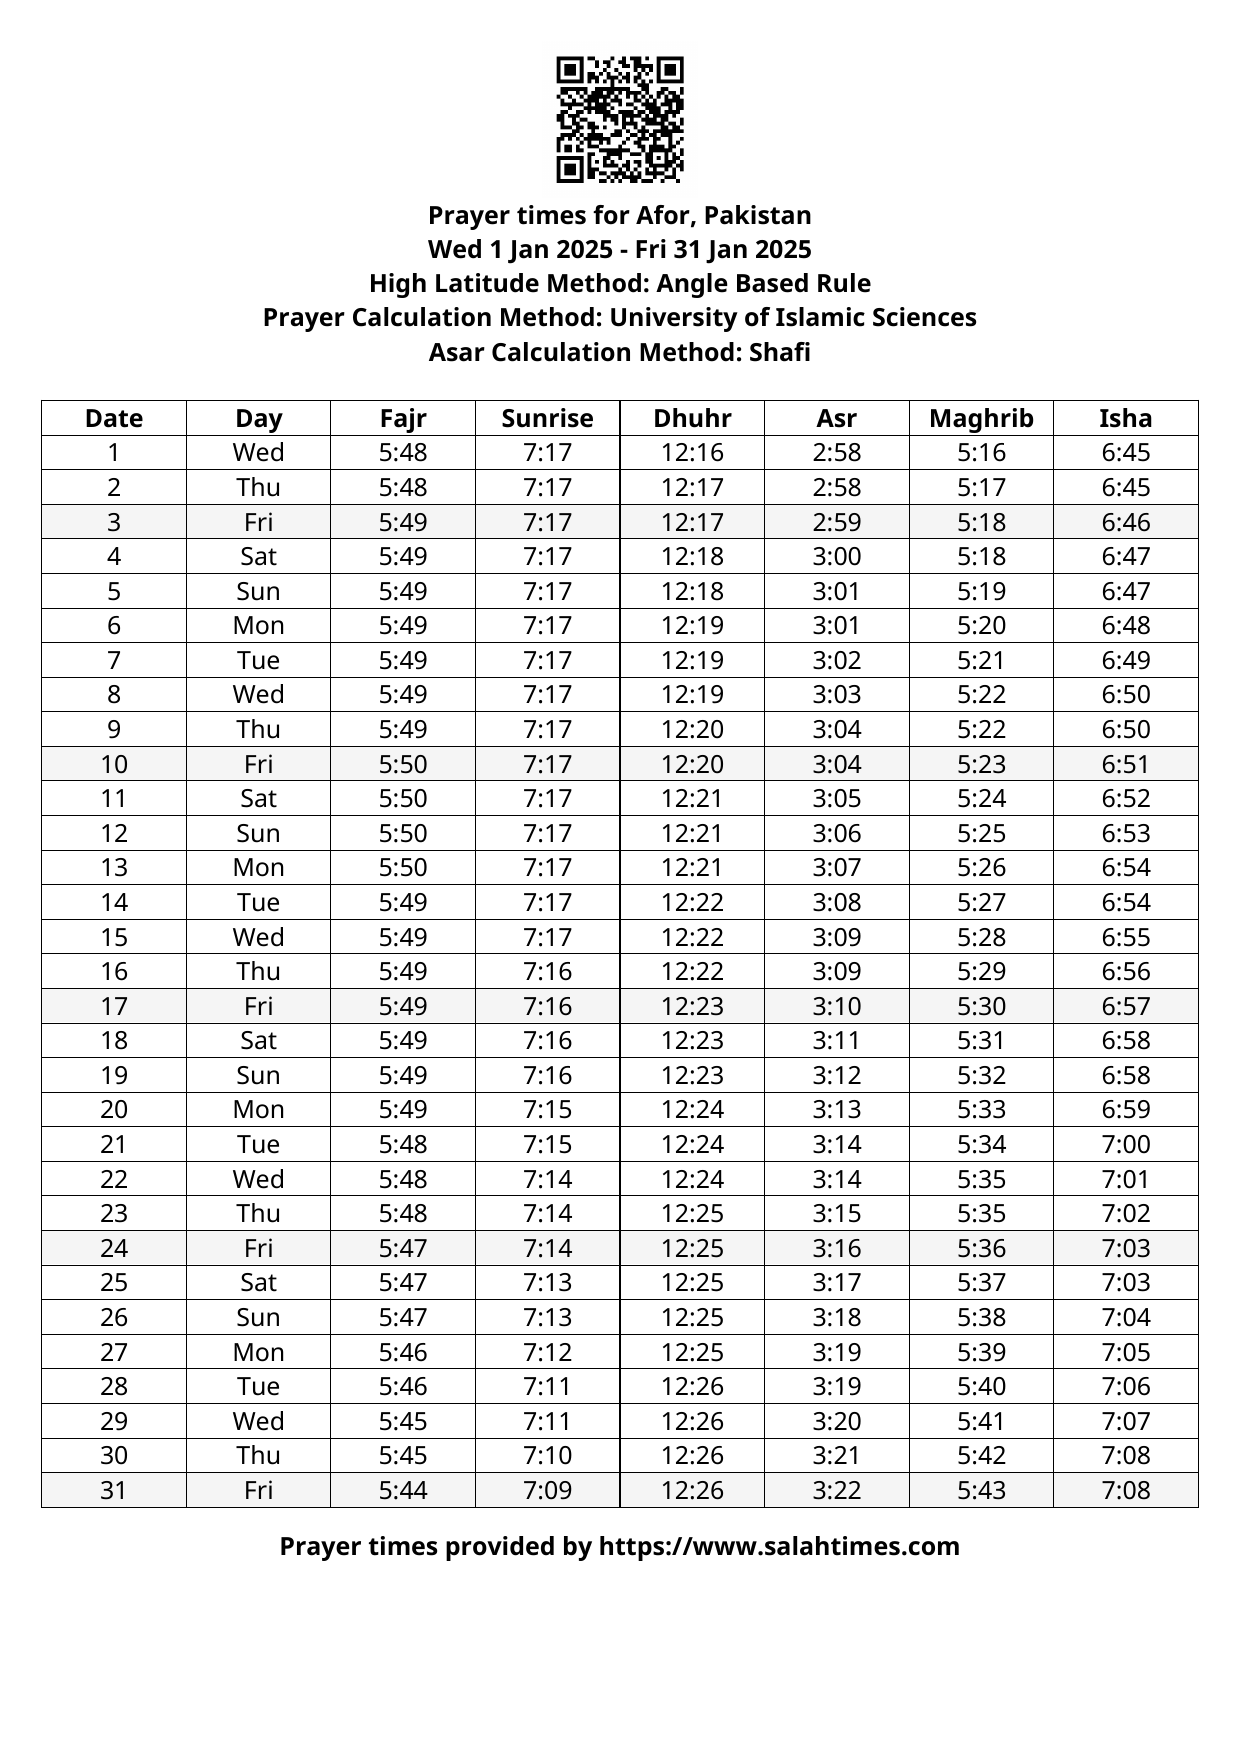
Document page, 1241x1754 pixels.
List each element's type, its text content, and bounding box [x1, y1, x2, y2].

text High Latitude Method: Angle Based Rule [42, 266, 1198, 300]
table_cell 6:53 [1054, 816, 1198, 849]
table_cell 5:39 [910, 1335, 1053, 1368]
table_cell 3:03 [765, 678, 909, 711]
table_cell 6:50 [1054, 712, 1198, 746]
table_cell 3:01 [765, 574, 909, 607]
table_cell 7:17 [476, 643, 619, 677]
text Wed 1 Jan 2025 - Fri 31 Jan 2025 [42, 232, 1198, 266]
table_cell 6:57 [1054, 989, 1198, 1022]
table_cell 5 [42, 574, 186, 607]
table_cell 24 [42, 1231, 186, 1264]
table_cell 13 [42, 851, 186, 884]
table_cell 12:18 [621, 539, 764, 573]
table_cell 12:20 [621, 712, 764, 746]
table_cell 31 [42, 1473, 186, 1507]
table_cell 5:45 [331, 1404, 475, 1437]
table_cell Sun [187, 574, 330, 607]
table_header Date [42, 401, 186, 434]
table_cell 12:22 [621, 920, 764, 953]
table_header Day [187, 401, 330, 434]
table_cell 7 [42, 643, 186, 677]
table_cell 6:58 [1054, 1024, 1198, 1057]
table_cell Sun [187, 816, 330, 849]
table_cell 7:07 [1054, 1404, 1198, 1437]
table_cell 12:26 [621, 1439, 764, 1472]
table_cell 7:08 [1054, 1473, 1198, 1507]
table_cell 5:48 [331, 1196, 475, 1230]
table_cell 7:11 [476, 1404, 619, 1437]
table_cell 7:17 [476, 609, 619, 642]
table_cell 12:19 [621, 678, 764, 711]
table_cell 6:45 [1054, 436, 1198, 469]
table_cell 5:22 [910, 712, 1053, 746]
table_cell 5:49 [331, 920, 475, 953]
table_cell Wed [187, 436, 330, 469]
table_cell 5:48 [331, 436, 475, 469]
table_cell 7:13 [476, 1300, 619, 1334]
table_cell 12:26 [621, 1369, 764, 1403]
table_cell 7:17 [476, 747, 619, 780]
table_cell 2 [42, 470, 186, 504]
table_cell 3:04 [765, 712, 909, 746]
table_cell 5:49 [331, 505, 475, 538]
table_cell 7:12 [476, 1335, 619, 1368]
table_cell 27 [42, 1335, 186, 1368]
table_cell 26 [42, 1300, 186, 1334]
table_cell 7:08 [1054, 1439, 1198, 1472]
table_cell 7:06 [1054, 1369, 1198, 1403]
table_cell Fri [187, 989, 330, 1022]
table_cell 5:35 [910, 1162, 1053, 1195]
table_cell 3 [42, 505, 186, 538]
table_cell Sat [187, 539, 330, 573]
table_cell 7:04 [1054, 1300, 1198, 1334]
table_cell 7:17 [476, 505, 619, 538]
table_cell 5:48 [331, 1127, 475, 1161]
table_cell 7:03 [1054, 1231, 1198, 1264]
table_cell 5:16 [910, 436, 1053, 469]
table_cell 7:17 [476, 851, 619, 884]
table_cell 6:51 [1054, 747, 1198, 780]
table_cell 12:22 [621, 954, 764, 988]
table_cell 7:02 [1054, 1196, 1198, 1230]
table_cell 3:04 [765, 747, 909, 780]
table_cell 6:47 [1054, 539, 1198, 573]
table_cell 5:46 [331, 1369, 475, 1403]
table_cell 5:22 [910, 678, 1053, 711]
table_cell 12:19 [621, 643, 764, 677]
table_cell 6:54 [1054, 885, 1198, 919]
table_cell 6:45 [1054, 470, 1198, 504]
table_cell 2:58 [765, 470, 909, 504]
table_cell Sat [187, 1266, 330, 1299]
table_cell Mon [187, 609, 330, 642]
table_cell 5:34 [910, 1127, 1053, 1161]
table_cell Wed [187, 920, 330, 953]
table_cell 5:23 [910, 747, 1053, 780]
table_cell 7:16 [476, 954, 619, 988]
table_cell 1 [42, 436, 186, 469]
table_cell 5:50 [331, 851, 475, 884]
table_cell 5:49 [331, 539, 475, 573]
table_cell 5:49 [331, 609, 475, 642]
table_cell 7:17 [476, 539, 619, 573]
table_cell 7:15 [476, 1127, 619, 1161]
table_header Asr [765, 401, 909, 434]
table_cell 7:14 [476, 1162, 619, 1195]
table_cell 3:20 [765, 1404, 909, 1437]
table_cell 5:33 [910, 1093, 1053, 1126]
table_cell 2:59 [765, 505, 909, 538]
table_cell 5:21 [910, 643, 1053, 677]
table_cell 6:48 [1054, 609, 1198, 642]
table_cell 5:44 [331, 1473, 475, 1507]
table_cell 5:50 [331, 816, 475, 849]
table_cell 6:59 [1054, 1093, 1198, 1126]
table_cell Tue [187, 1369, 330, 1403]
table_cell 12:19 [621, 609, 764, 642]
table_cell 21 [42, 1127, 186, 1161]
table_cell 3:14 [765, 1127, 909, 1161]
table_header Maghrib [910, 401, 1053, 434]
table_cell Thu [187, 712, 330, 746]
table_cell 3:02 [765, 643, 909, 677]
table_cell 7:03 [1054, 1266, 1198, 1299]
table_cell 3:18 [765, 1300, 909, 1334]
table_cell 3:19 [765, 1335, 909, 1368]
table_cell 12:18 [621, 574, 764, 607]
table_cell 6:58 [1054, 1058, 1198, 1092]
table_cell 5:35 [910, 1196, 1053, 1230]
table_cell 3:14 [765, 1162, 909, 1195]
table_cell Sat [187, 781, 330, 815]
table_cell 7:14 [476, 1196, 619, 1230]
table_cell 7:15 [476, 1093, 619, 1126]
table_cell 5:28 [910, 920, 1053, 953]
table_cell 12:24 [621, 1127, 764, 1161]
table_cell 19 [42, 1058, 186, 1092]
table_cell 7:17 [476, 678, 619, 711]
table_cell 9 [42, 712, 186, 746]
table_cell 3:17 [765, 1266, 909, 1299]
table_cell 28 [42, 1369, 186, 1403]
table_cell Thu [187, 954, 330, 988]
table_cell 14 [42, 885, 186, 919]
text Prayer Calculation Method: University of Islamic Sciences [42, 300, 1198, 334]
table_cell 12:26 [621, 1473, 764, 1507]
table_header Sunrise [476, 401, 619, 434]
picture [542, 41, 699, 198]
table_cell 6:55 [1054, 920, 1198, 953]
table_cell 3:13 [765, 1093, 909, 1126]
table_cell 7:16 [476, 1024, 619, 1057]
table_cell 6 [42, 609, 186, 642]
table_cell 12:21 [621, 816, 764, 849]
table_cell 5:48 [331, 470, 475, 504]
table_cell 7:16 [476, 989, 619, 1022]
table_cell 25 [42, 1266, 186, 1299]
table_cell 7:09 [476, 1473, 619, 1507]
table_cell 5:46 [331, 1335, 475, 1368]
table_cell 6:52 [1054, 781, 1198, 815]
table_cell 5:49 [331, 885, 475, 919]
table_cell Fri [187, 747, 330, 780]
table_cell 3:19 [765, 1369, 909, 1403]
table_cell 2:58 [765, 436, 909, 469]
table_cell 5:40 [910, 1369, 1053, 1403]
table_cell 3:00 [765, 539, 909, 573]
table_cell 5:32 [910, 1058, 1053, 1092]
table_cell 29 [42, 1404, 186, 1437]
table_cell 6:56 [1054, 954, 1198, 988]
table_cell 5:25 [910, 816, 1053, 849]
table_cell 7:16 [476, 1058, 619, 1092]
table_cell Wed [187, 1404, 330, 1437]
table_cell 5:19 [910, 574, 1053, 607]
table_cell 5:45 [331, 1439, 475, 1472]
table_cell 30 [42, 1439, 186, 1472]
table_cell 12:21 [621, 851, 764, 884]
table_cell 7:17 [476, 816, 619, 849]
table_cell 5:42 [910, 1439, 1053, 1472]
table_cell 6:54 [1054, 851, 1198, 884]
table_cell 5:49 [331, 954, 475, 988]
table_cell 3:09 [765, 920, 909, 953]
table_cell 12:20 [621, 747, 764, 780]
table_cell 8 [42, 678, 186, 711]
table_cell 12:16 [621, 436, 764, 469]
table_cell 5:49 [331, 643, 475, 677]
table_cell 12:17 [621, 470, 764, 504]
table_cell 3:08 [765, 885, 909, 919]
table_cell Tue [187, 885, 330, 919]
table_cell 4 [42, 539, 186, 573]
table_cell 5:47 [331, 1266, 475, 1299]
table_cell 5:27 [910, 885, 1053, 919]
table_cell 5:49 [331, 1024, 475, 1057]
table_cell Mon [187, 1093, 330, 1126]
table_cell 18 [42, 1024, 186, 1057]
table_cell 3:22 [765, 1473, 909, 1507]
table_cell 12:25 [621, 1266, 764, 1299]
text Asar Calculation Method: Shafi [42, 334, 1198, 368]
table_cell 5:36 [910, 1231, 1053, 1264]
table_cell 12:21 [621, 781, 764, 815]
table_cell Sat [187, 1024, 330, 1057]
table_header Dhuhr [621, 401, 764, 434]
table_cell Thu [187, 470, 330, 504]
table_cell 5:29 [910, 954, 1053, 988]
table_cell 5:47 [331, 1231, 475, 1264]
table_cell 23 [42, 1196, 186, 1230]
table_cell 5:26 [910, 851, 1053, 884]
table_cell 17 [42, 989, 186, 1022]
table_cell Fri [187, 1473, 330, 1507]
table_cell 7:01 [1054, 1162, 1198, 1195]
table_cell 12:25 [621, 1231, 764, 1264]
table_cell 5:49 [331, 1058, 475, 1092]
table_cell 5:49 [331, 678, 475, 711]
table_cell 6:47 [1054, 574, 1198, 607]
table_cell 7:00 [1054, 1127, 1198, 1161]
table_cell 5:17 [910, 470, 1053, 504]
table_header Fajr [331, 401, 475, 434]
table_cell 16 [42, 954, 186, 988]
table_cell 3:10 [765, 989, 909, 1022]
table_cell 7:10 [476, 1439, 619, 1472]
table_cell 12:23 [621, 989, 764, 1022]
table_cell 5:24 [910, 781, 1053, 815]
table_cell 5:20 [910, 609, 1053, 642]
table_cell Wed [187, 678, 330, 711]
table_cell 7:17 [476, 920, 619, 953]
table_header Isha [1054, 401, 1198, 434]
table_cell 5:49 [331, 574, 475, 607]
table_cell 12:24 [621, 1162, 764, 1195]
table_cell 3:12 [765, 1058, 909, 1092]
table_cell Tue [187, 643, 330, 677]
table_cell 5:38 [910, 1300, 1053, 1334]
table_cell Mon [187, 1335, 330, 1368]
table_cell 12:25 [621, 1196, 764, 1230]
table_cell 5:30 [910, 989, 1053, 1022]
table_cell 11 [42, 781, 186, 815]
table_cell 12 [42, 816, 186, 849]
table_cell 3:09 [765, 954, 909, 988]
table_cell 5:50 [331, 747, 475, 780]
table_cell 7:17 [476, 574, 619, 607]
table_cell 7:13 [476, 1266, 619, 1299]
table_cell 5:37 [910, 1266, 1053, 1299]
table_cell 12:17 [621, 505, 764, 538]
table_cell 12:24 [621, 1093, 764, 1126]
table_cell 5:43 [910, 1473, 1053, 1507]
table_cell Thu [187, 1196, 330, 1230]
table_cell Tue [187, 1127, 330, 1161]
table_cell 5:18 [910, 505, 1053, 538]
table_cell 3:21 [765, 1439, 909, 1472]
table_cell 5:48 [331, 1162, 475, 1195]
table_cell 7:17 [476, 470, 619, 504]
table_cell Fri [187, 1231, 330, 1264]
table_cell Mon [187, 851, 330, 884]
table_cell Sun [187, 1300, 330, 1334]
text Prayer times for Afor, Pakistan [42, 198, 1198, 232]
table_cell Wed [187, 1162, 330, 1195]
table_cell 7:17 [476, 436, 619, 469]
table_cell 3:06 [765, 816, 909, 849]
table_cell 6:49 [1054, 643, 1198, 677]
table_cell 12:25 [621, 1335, 764, 1368]
table_cell 3:01 [765, 609, 909, 642]
table_cell Fri [187, 505, 330, 538]
table_cell 3:15 [765, 1196, 909, 1230]
table_cell 6:50 [1054, 678, 1198, 711]
table_cell 12:22 [621, 885, 764, 919]
table_cell 22 [42, 1162, 186, 1195]
table_cell 12:25 [621, 1300, 764, 1334]
table_cell 7:05 [1054, 1335, 1198, 1368]
table_cell 3:05 [765, 781, 909, 815]
table_cell 3:11 [765, 1024, 909, 1057]
table_cell 7:14 [476, 1231, 619, 1264]
table_cell 5:50 [331, 781, 475, 815]
table_cell 5:47 [331, 1300, 475, 1334]
table_cell 7:17 [476, 781, 619, 815]
table_cell 10 [42, 747, 186, 780]
table_cell 5:41 [910, 1404, 1053, 1437]
table_cell 5:49 [331, 989, 475, 1022]
text Prayer times provided by https://www.salahtimes.com [42, 1528, 1198, 1563]
table_cell 5:31 [910, 1024, 1053, 1057]
table_cell 5:18 [910, 539, 1053, 573]
table_cell 20 [42, 1093, 186, 1126]
table_cell 7:17 [476, 712, 619, 746]
table_cell 5:49 [331, 712, 475, 746]
table_cell 7:11 [476, 1369, 619, 1403]
table_cell 12:23 [621, 1058, 764, 1092]
table_cell 15 [42, 920, 186, 953]
table_cell 12:23 [621, 1024, 764, 1057]
table_cell 5:49 [331, 1093, 475, 1126]
table_cell Sun [187, 1058, 330, 1092]
table_cell 12:26 [621, 1404, 764, 1437]
table_cell 7:17 [476, 885, 619, 919]
table_cell 3:16 [765, 1231, 909, 1264]
table_cell Thu [187, 1439, 330, 1472]
table_cell 6:46 [1054, 505, 1198, 538]
table_cell 3:07 [765, 851, 909, 884]
